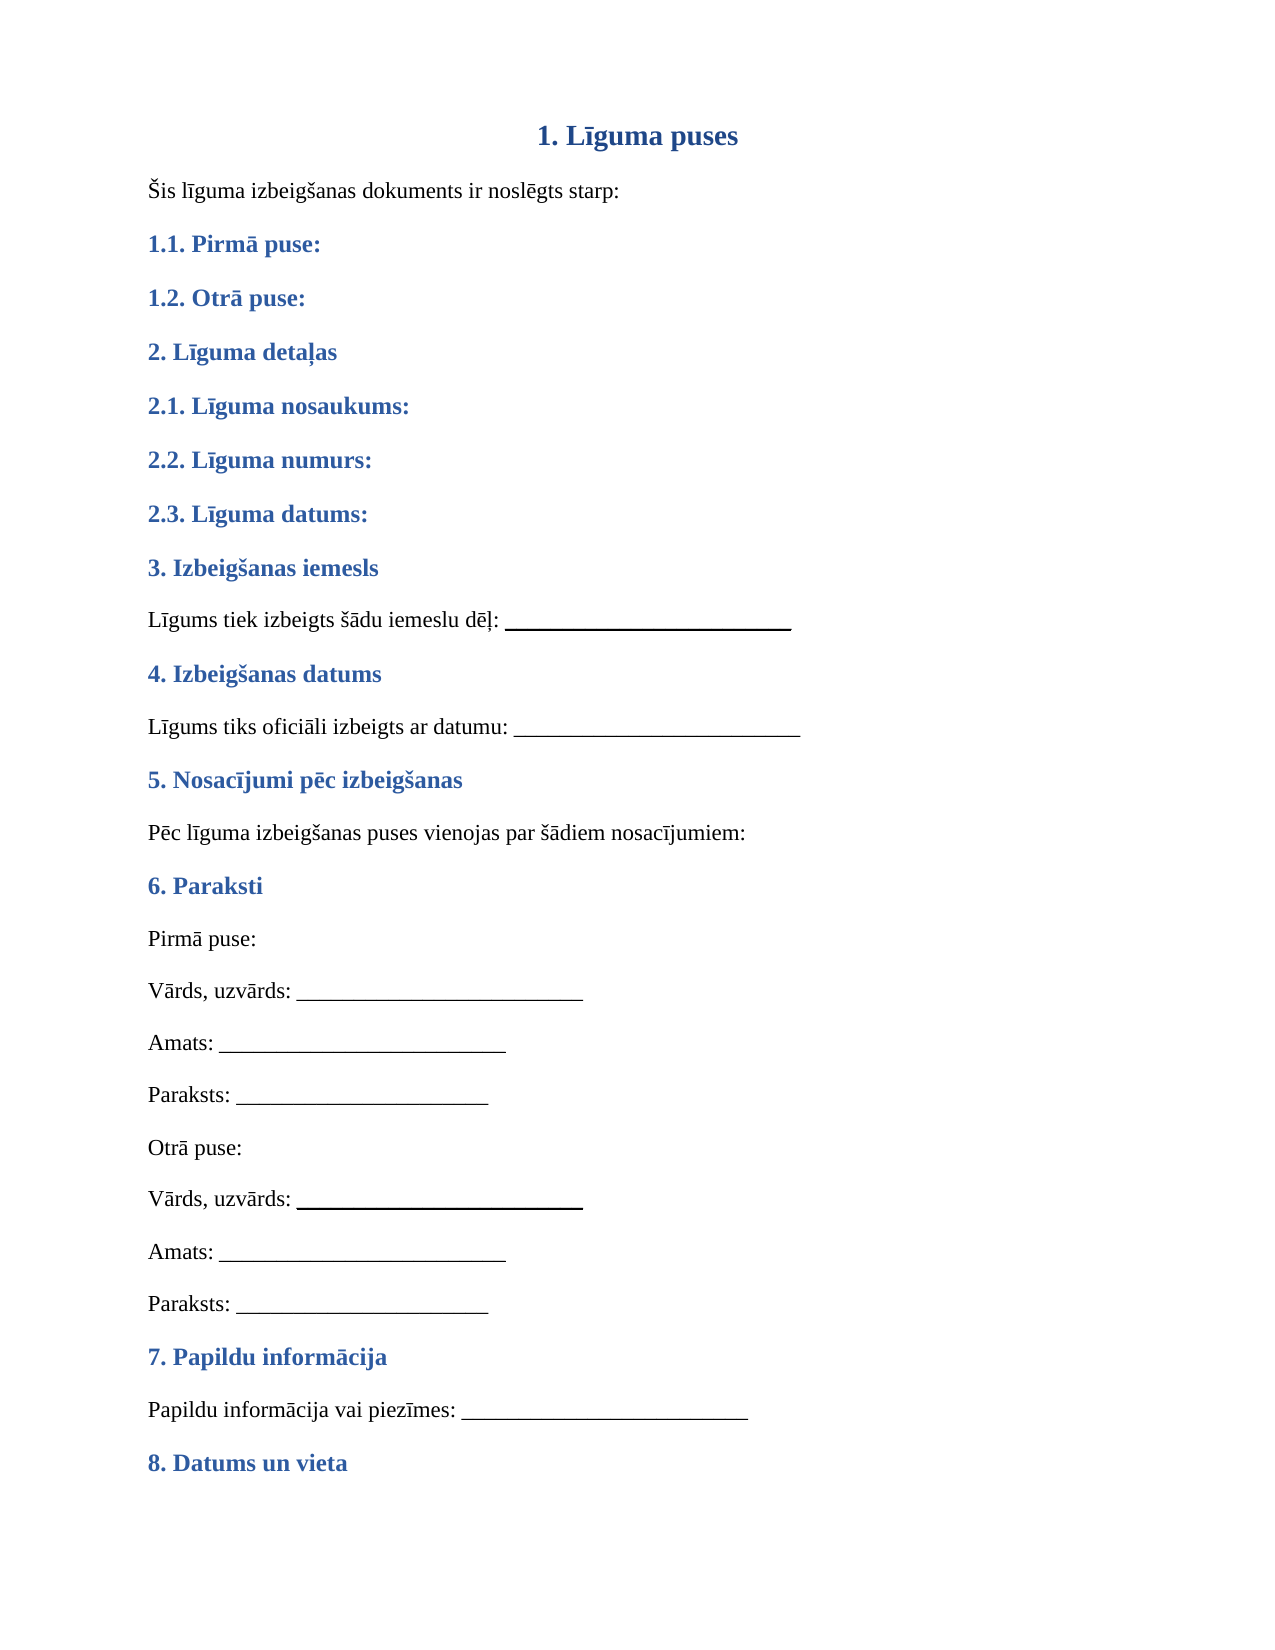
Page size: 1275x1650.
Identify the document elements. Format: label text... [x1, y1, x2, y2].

text 8. Datums un vieta [148, 1448, 1127, 1477]
text 2.2. Līguma numurs: [148, 445, 1127, 474]
text 1.2. Otrā puse: [148, 283, 1127, 312]
text Pirmā puse: [148, 925, 1127, 951]
text 2. Līguma detaļas [148, 337, 1127, 366]
text Vārds, uzvārds: _________________________ [148, 1186, 1127, 1212]
text Amats: _________________________ [148, 1238, 1127, 1264]
text 2.1. Līguma nosaukums: [148, 391, 1127, 420]
text Papildu informācija vai piezīmes: _________________________ [148, 1396, 1127, 1422]
text 7. Papildu informācija [148, 1342, 1127, 1371]
text Paraksts: ______________________ [148, 1290, 1127, 1317]
text 4. Izbeigšanas datums [148, 659, 1127, 688]
text Otrā puse: [148, 1133, 1127, 1160]
text Amats: _________________________ [148, 1029, 1127, 1056]
text 5. Nosacījumi pēc izbeigšanas [148, 765, 1127, 794]
text Pēc līguma izbeigšanas puses vienojas par šādiem nosacījumiem: [148, 819, 1127, 845]
text Šis līguma izbeigšanas dokuments ir noslēgts starp: [148, 177, 1127, 204]
text Līgums tiks oficiāli izbeigts ar datumu: _________________________ [148, 713, 1127, 739]
text Līgums tiek izbeigts šādu iemeslu dēļ: _________________________ [148, 606, 1127, 633]
text Paraksts: ______________________ [148, 1082, 1127, 1108]
text Vārds, uzvārds: _________________________ [148, 977, 1127, 1003]
text 2.3. Līguma datums: [148, 499, 1127, 527]
text 6. Paraksti [148, 871, 1127, 900]
text 1.1. Pirmā puse: [148, 229, 1127, 258]
text 3. Izbeigšanas iemesls [148, 553, 1127, 581]
text 1. Līguma puses [148, 118, 1127, 152]
